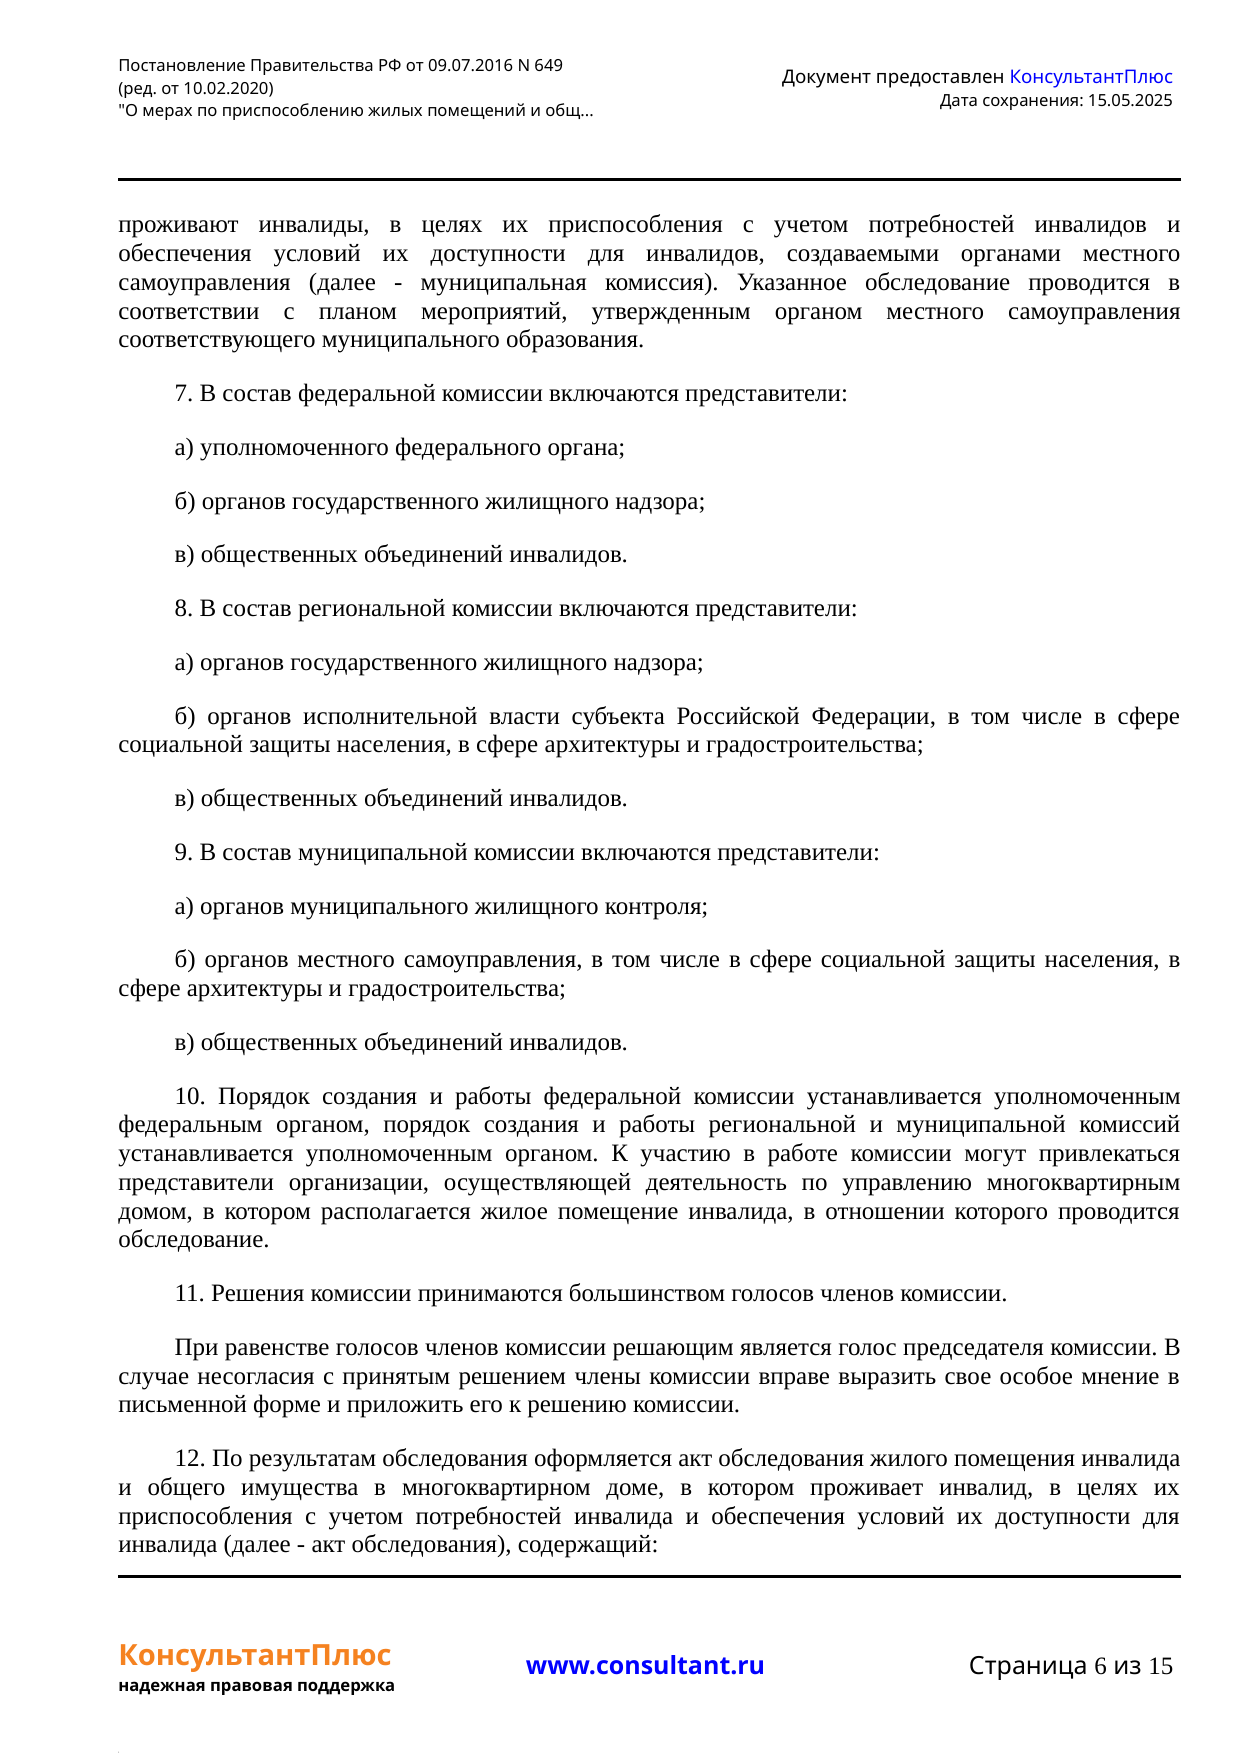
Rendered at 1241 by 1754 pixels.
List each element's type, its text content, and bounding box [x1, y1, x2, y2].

text 12. По результатам обследования оформляется акт обследования жилого помещения инвалида и общего имущества в многоквартирном доме, в котором проживает инвалид, в целях их приспособления с учетом потребностей инвалида и обеспечения условий их доступности для инвалида (далее - акт обследования), содержащий: [118, 1443, 1181, 1558]
text б) органов исполнительной власти субъекта Российской Федерации, в том числе в сфере социальной защиты населения, в сфере архитектуры и градостроительства; [118, 701, 1181, 758]
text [118, 209, 1181, 353]
text 10. Порядок создания и работы федеральной комиссии устанавливается уполномоченным федеральным органом, порядок создания и работы региональной и муниципальной комиссий устанавливается уполномоченным органом. К участию в работе комиссии могут привлекаться представители организации, осуществляющей деятельность по управлению многоквартирным домом, в котором располагается жилое помещение инвалида, в отношении которого проводится обследование. [118, 1081, 1181, 1253]
text 8. В состав региональной комиссии включаются представители: [118, 593, 1181, 622]
text 7. В состав федеральной комиссии включаются представители: [118, 378, 1181, 407]
text а) органов государственного жилищного надзора; [118, 647, 1181, 676]
text в) общественных объединений инвалидов. [118, 1027, 1181, 1056]
text а) уполномоченного федерального органа; [118, 432, 1181, 461]
text 9. В состав муниципальной комиссии включаются представители: [118, 837, 1181, 866]
text в) общественных объединений инвалидов. [118, 539, 1181, 568]
text б) органов местного самоуправления, в том числе в сфере социальной защиты населения, в сфере архитектуры и градостроительства; [118, 944, 1181, 1002]
text в) общественных объединений инвалидов. [118, 783, 1181, 812]
text При равенстве голосов членов комиссии решающим является голос председателя комиссии. В случае несогласия с принятым решением члены комиссии вправе выразить свое особое мнение в письменной форме и приложить его к решению комиссии. [118, 1332, 1181, 1418]
text а) органов муниципального жилищного контроля; [118, 891, 1181, 919]
text б) органов государственного жилищного надзора; [118, 486, 1181, 514]
text 11. Решения комиссии принимаются большинством голосов членов комиссии. [118, 1278, 1181, 1307]
